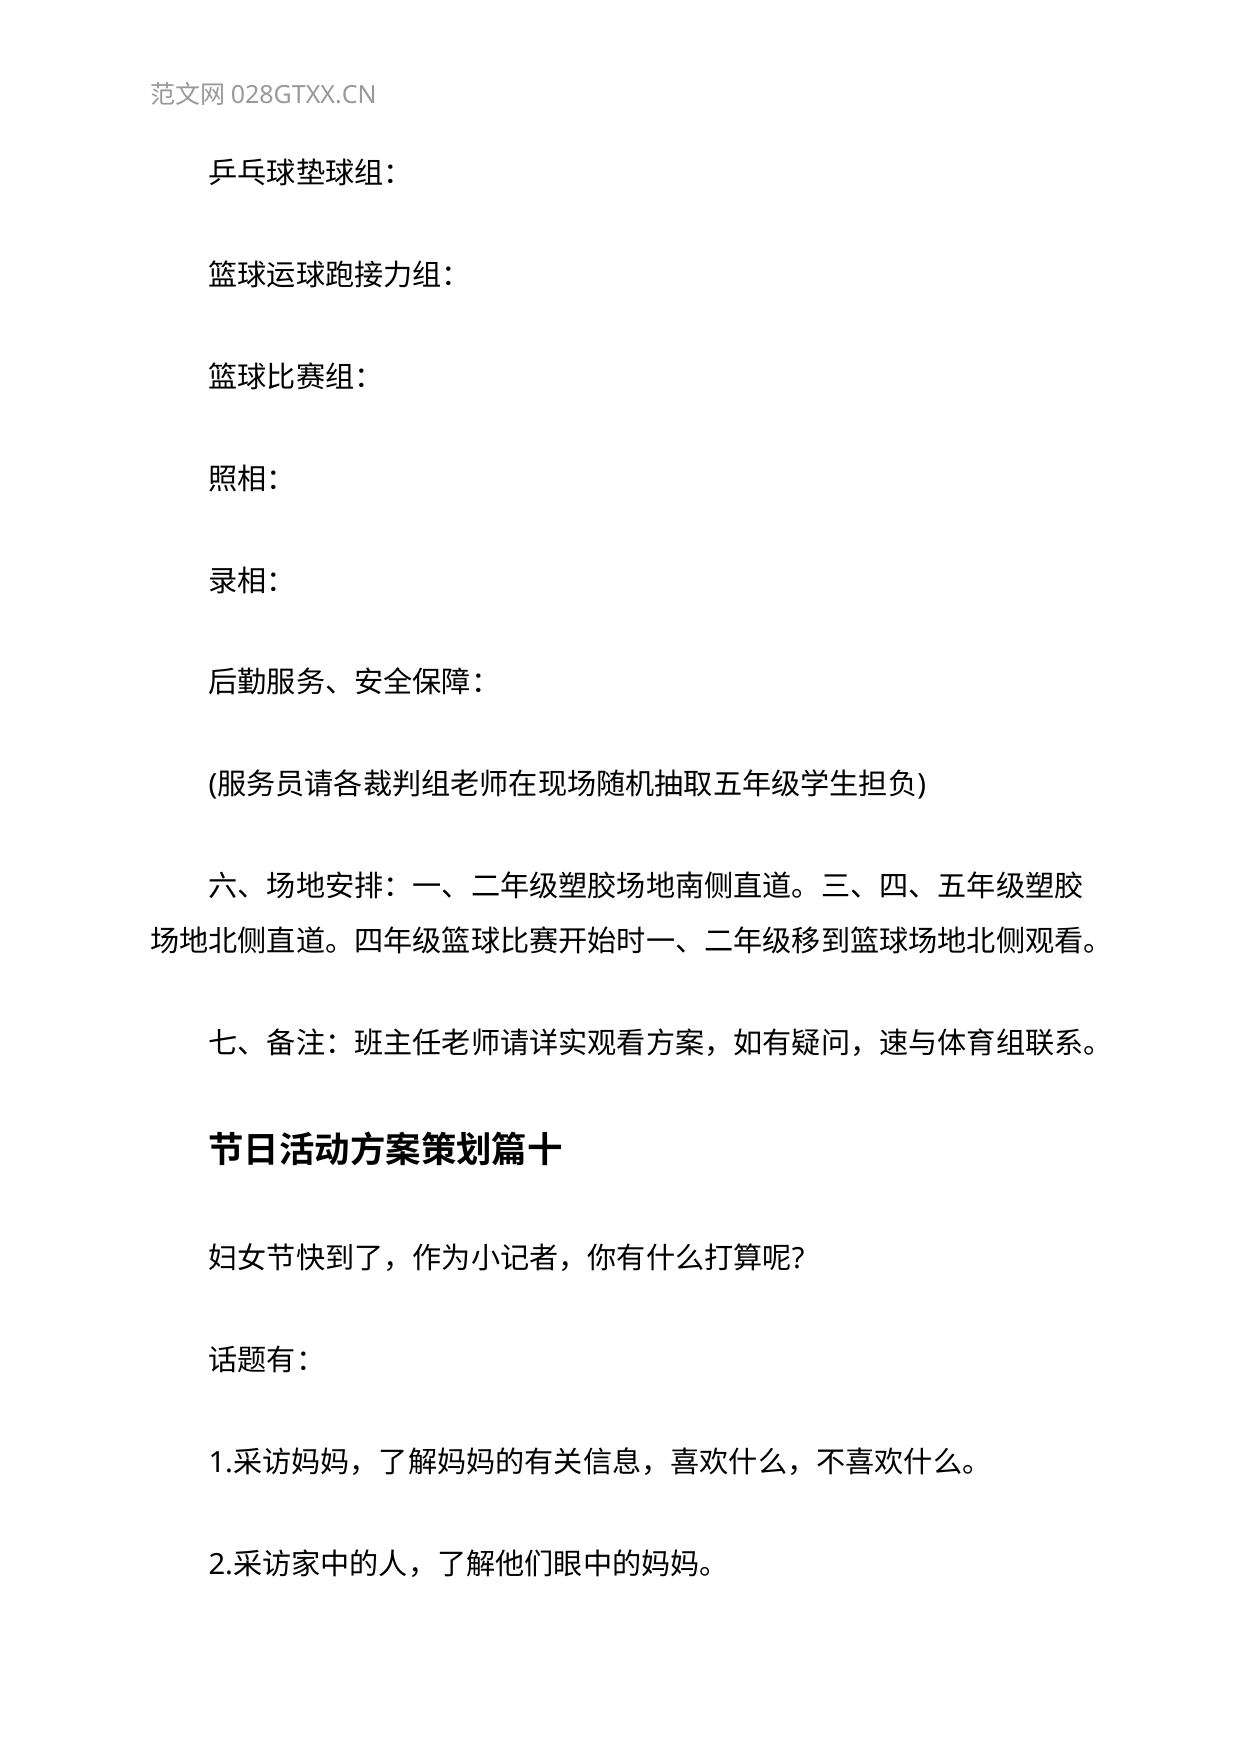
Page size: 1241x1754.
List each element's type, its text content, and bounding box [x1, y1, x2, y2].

text 话题有： [150, 1336, 1090, 1379]
text 照相： [150, 455, 1090, 498]
text 录相： [150, 557, 1090, 599]
text 六、场地安排：一、二年级塑胶场地南侧直道。三、四、五年级塑胶场地北侧直道。四年级篮球比赛开始时一、二年级移到篮球场地北侧观看。 [150, 863, 1090, 960]
text 篮球运球跑接力组： [150, 252, 1090, 294]
text 乒乓球垫球组： [150, 150, 1090, 192]
text 妇女节快到了，作为小记者，你有什么打算呢? [150, 1234, 1090, 1277]
text 七、备注：班主任老师请详实观看方案，如有疑问，速与体育组联系。 [150, 1019, 1090, 1062]
text (服务员请各裁判组老师在现场随机抽取五年级学生担负) [150, 761, 1090, 803]
text 1.采访妈妈，了解妈妈的有关信息，喜欢什么，不喜欢什么。 [150, 1438, 1090, 1481]
text 节日活动方案策划篇十 [150, 1121, 1090, 1172]
text 2.采访家中的人，了解他们眼中的妈妈。 [150, 1540, 1090, 1583]
text 篮球比赛组： [150, 353, 1090, 396]
text 后勤服务、安全保障： [150, 659, 1090, 701]
